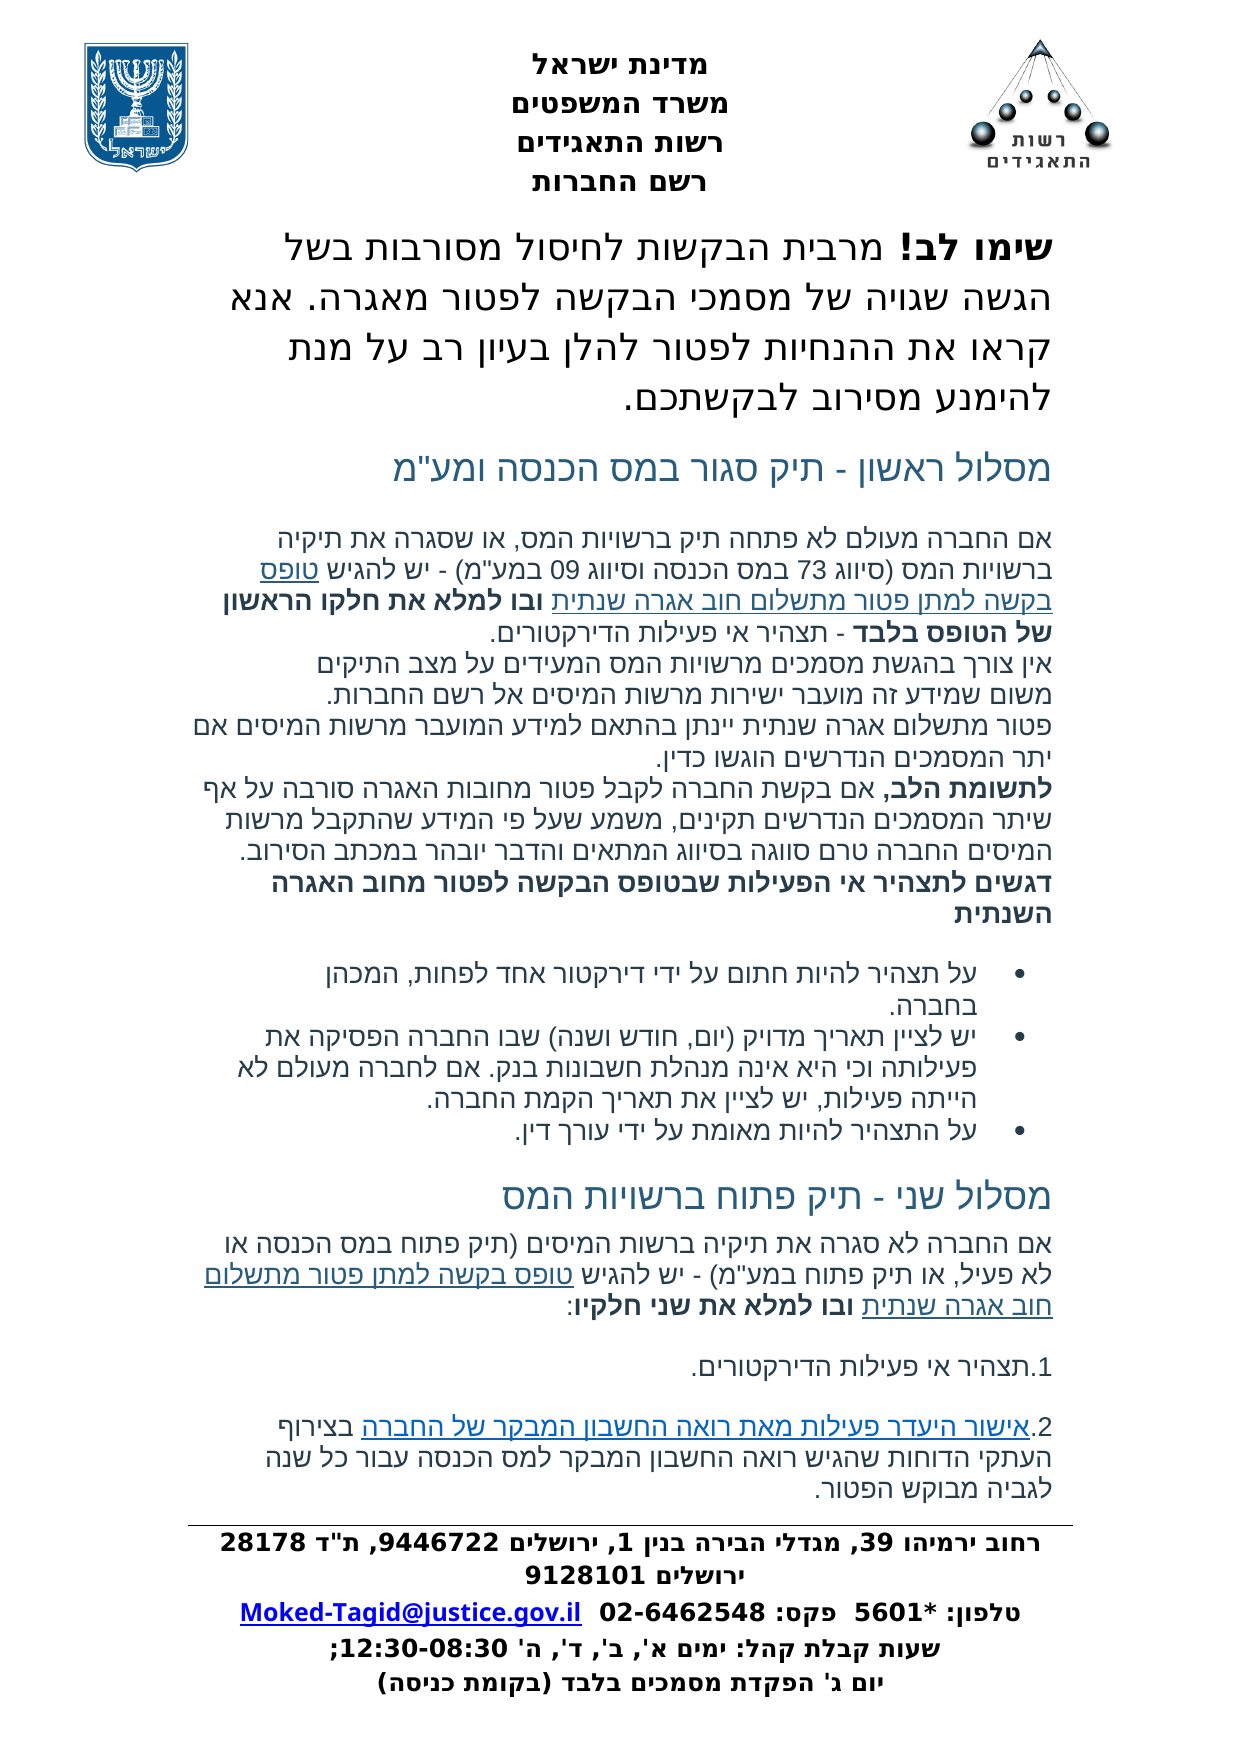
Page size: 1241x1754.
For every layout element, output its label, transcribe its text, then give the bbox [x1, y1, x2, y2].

text פטור מתשלום אגרה שנתית יינתן בהתאם למידע המועבר מרשות המיסים אם יתר המסמכים הנדרשים הוגשו כדין. [187, 710, 1053, 773]
text לתשומת הלב, אם בקשת החברה לקבל פטור מחובות האגרה סורבה על אף שיתר המסמכים הנדרשים תקינים, משמע שעל פי המידע שהתקבל מרשות המיסים החברה טרם סווגה בסיווג המתאים והדבר יובהר במכתב הסירוב. [187, 773, 1053, 867]
list על התצהיר להיות מאומת על ידי עורך דין. [234, 1115, 1015, 1146]
text מסלול שני - תיק פתוח ברשויות המס [234, 1175, 1053, 1217]
text אין צורך בהגשת מסמכים מרשויות המס המעידים על מצב התיקים משום שמידע זה מועבר ישירות מרשות המיסים אל רשם החברות. [187, 648, 1053, 710]
list על תצהיר להיות חתום על ידי דירקטור אחד לפחות, המכהן בחברה. [234, 958, 1015, 1021]
text אם החברה מעולם לא פתחה תיק ברשויות המס, או שסגרה את תיקיה ברשויות המס (סיווג 73 במס הכנסה וסיווג 09 במע"מ) - יש להגיש טופס בקשה למתן פטור מתשלום חוב אגרה שנתית ובו למלא את חלקו הראשון של הטופס בלבד - תצהיר אי פעילות הדירקטורים. [187, 523, 1053, 648]
picture [80, 40, 191, 175]
text שימו לב! מרבית הבקשות לחיסול מסורבות בשל הגשה שגויה של מסמכי הבקשה לפטור מאגרה. אנא קראו את ההנחיות לפטור להלן בעיון רב על מנת להימנע מסירוב לבקשתכם. [187, 226, 1053, 419]
text מסלול ראשון - תיק סגור במס הכנסה ומע"מ [187, 447, 1053, 489]
text 1.תצהיר אי פעילות הדירקטורים. [234, 1351, 1053, 1382]
picture [948, 21, 1128, 200]
text אם החברה לא סגרה את תיקיה ברשות המיסים (תיק פתוח במס הכנסה או לא פעיל, או תיק פתוח במע"מ) - יש להגיש טופס בקשה למתן פטור מתשלום חוב אגרה שנתית ובו למלא את שני חלקיו: [187, 1228, 1053, 1321]
text דגשים לתצהיר אי הפעילות שבטופס הבקשה לפטור מחוב האגרה השנתית [187, 867, 1053, 929]
list יש לציין תאריך מדויק (יום, חודש ושנה) שבו החברה הפסיקה את פעילותה וכי היא אינה מנהלת חשבונות בנק. אם לחברה מעולם לא הייתה פעילות, יש לציין את תאריך הקמת החברה. [234, 1021, 1015, 1115]
